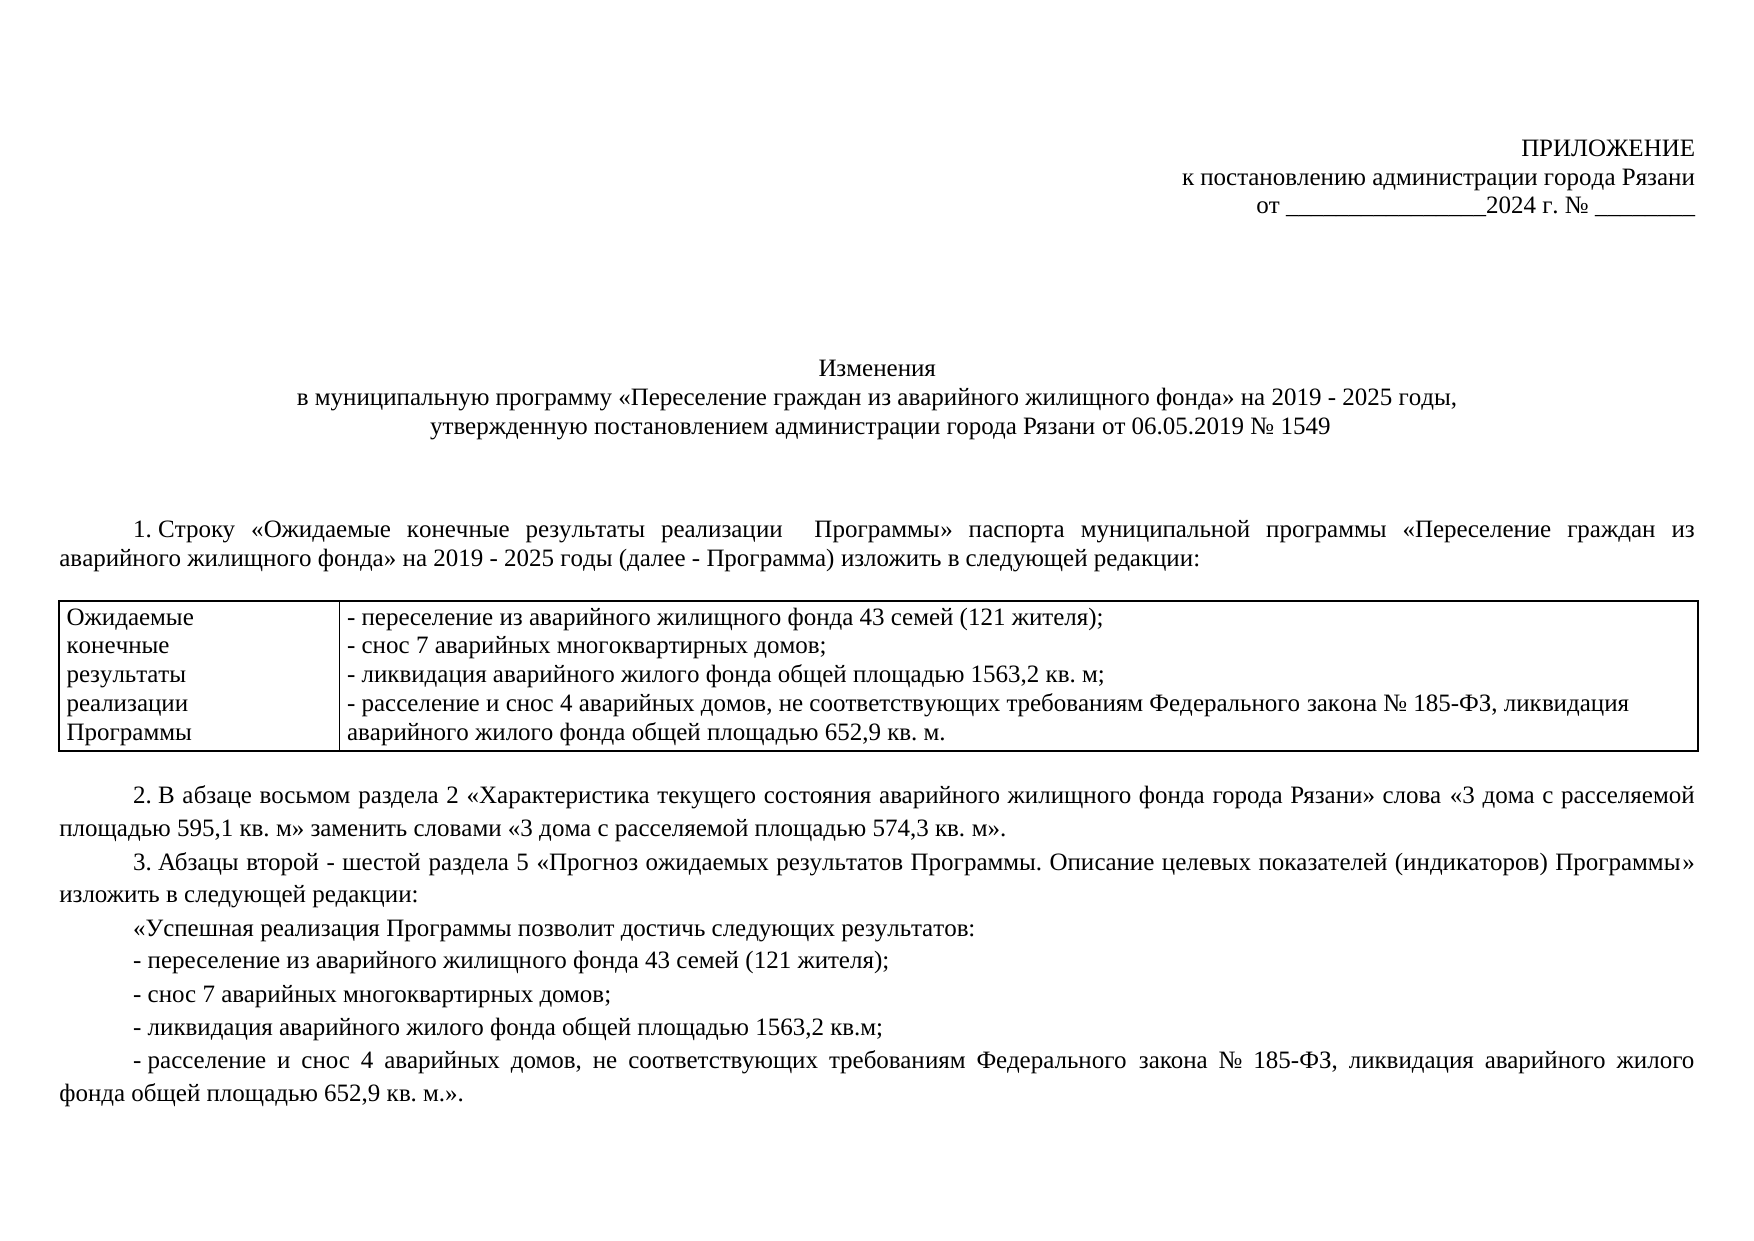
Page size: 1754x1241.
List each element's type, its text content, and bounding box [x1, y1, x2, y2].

text - снос 7 аварийных многоквартирных домов; [59, 979, 1695, 1007]
text утвержденную постановлением администрации города Рязани от 06.05.2019 № 1549 [59, 411, 1695, 439]
text 2. В абзаце восьмом раздела 2 «Характеристика текущего состояния аварийного жилищного фонда города Рязани» слова «3 дома с расселяемой площадью 595,1 кв. м» заменить словами «3 дома с расселяемой площадью 574,3 кв. м». [59, 781, 1695, 842]
text ПРИЛОЖЕНИЕ [59, 133, 1695, 162]
text 3. Абзацы второй - шестой раздела 5 «Прогноз ожидаемых результатов Программы. Описание целевых показателей (индикаторов) Программы» изложить в следующей редакции: [59, 847, 1695, 908]
text - переселение из аварийного жилищного фонда 43 семей (121 жителя); [59, 946, 1695, 974]
text в муниципальную программу «Переселение граждан из аварийного жилищного фонда» на 2019 - 2025 годы, [59, 382, 1695, 411]
table_header Ожидаемые конечные результаты реализации Программы [60, 602, 339, 750]
text к постановлению администрации города Рязани [59, 162, 1695, 190]
text 1. Строку «Ожидаемые конечные результаты реализации Программы» паспорта муниципальной программы «Переселение граждан из аварийного жилищного фонда» на 2019 - 2025 годы (далее - Программа) изложить в следующей редакции: [59, 514, 1695, 571]
text Изменения [59, 353, 1695, 382]
text от ________________2024 г. № ________ [59, 190, 1695, 219]
text - расселение и снос 4 аварийных домов, не соответствующих требованиям Федерального закона № 185-ФЗ, ликвидация аварийного жилого фонда общей площадью 652,9 кв. м.». [59, 1045, 1695, 1106]
text - ликвидация аварийного жилого фонда общей площадью 1563,2 кв.м; [59, 1012, 1695, 1040]
text «Успешная реализация Программы позволит достичь следующих результатов: [59, 913, 1695, 941]
table_header - переселение из аварийного жилищного фонда 43 семей (121 жителя); - снос 7 аварийных многоквартирных домов; - ликвидация аварийного жилого фонда общей площадью 1563,2 кв. м; - расселение и снос 4 аварийных домов, не соответствующих требованиям Федерального закона № 185-ФЗ, ликвидация аварийного жилого фонда общей площадью 652,9 кв. м. [340, 602, 1697, 750]
